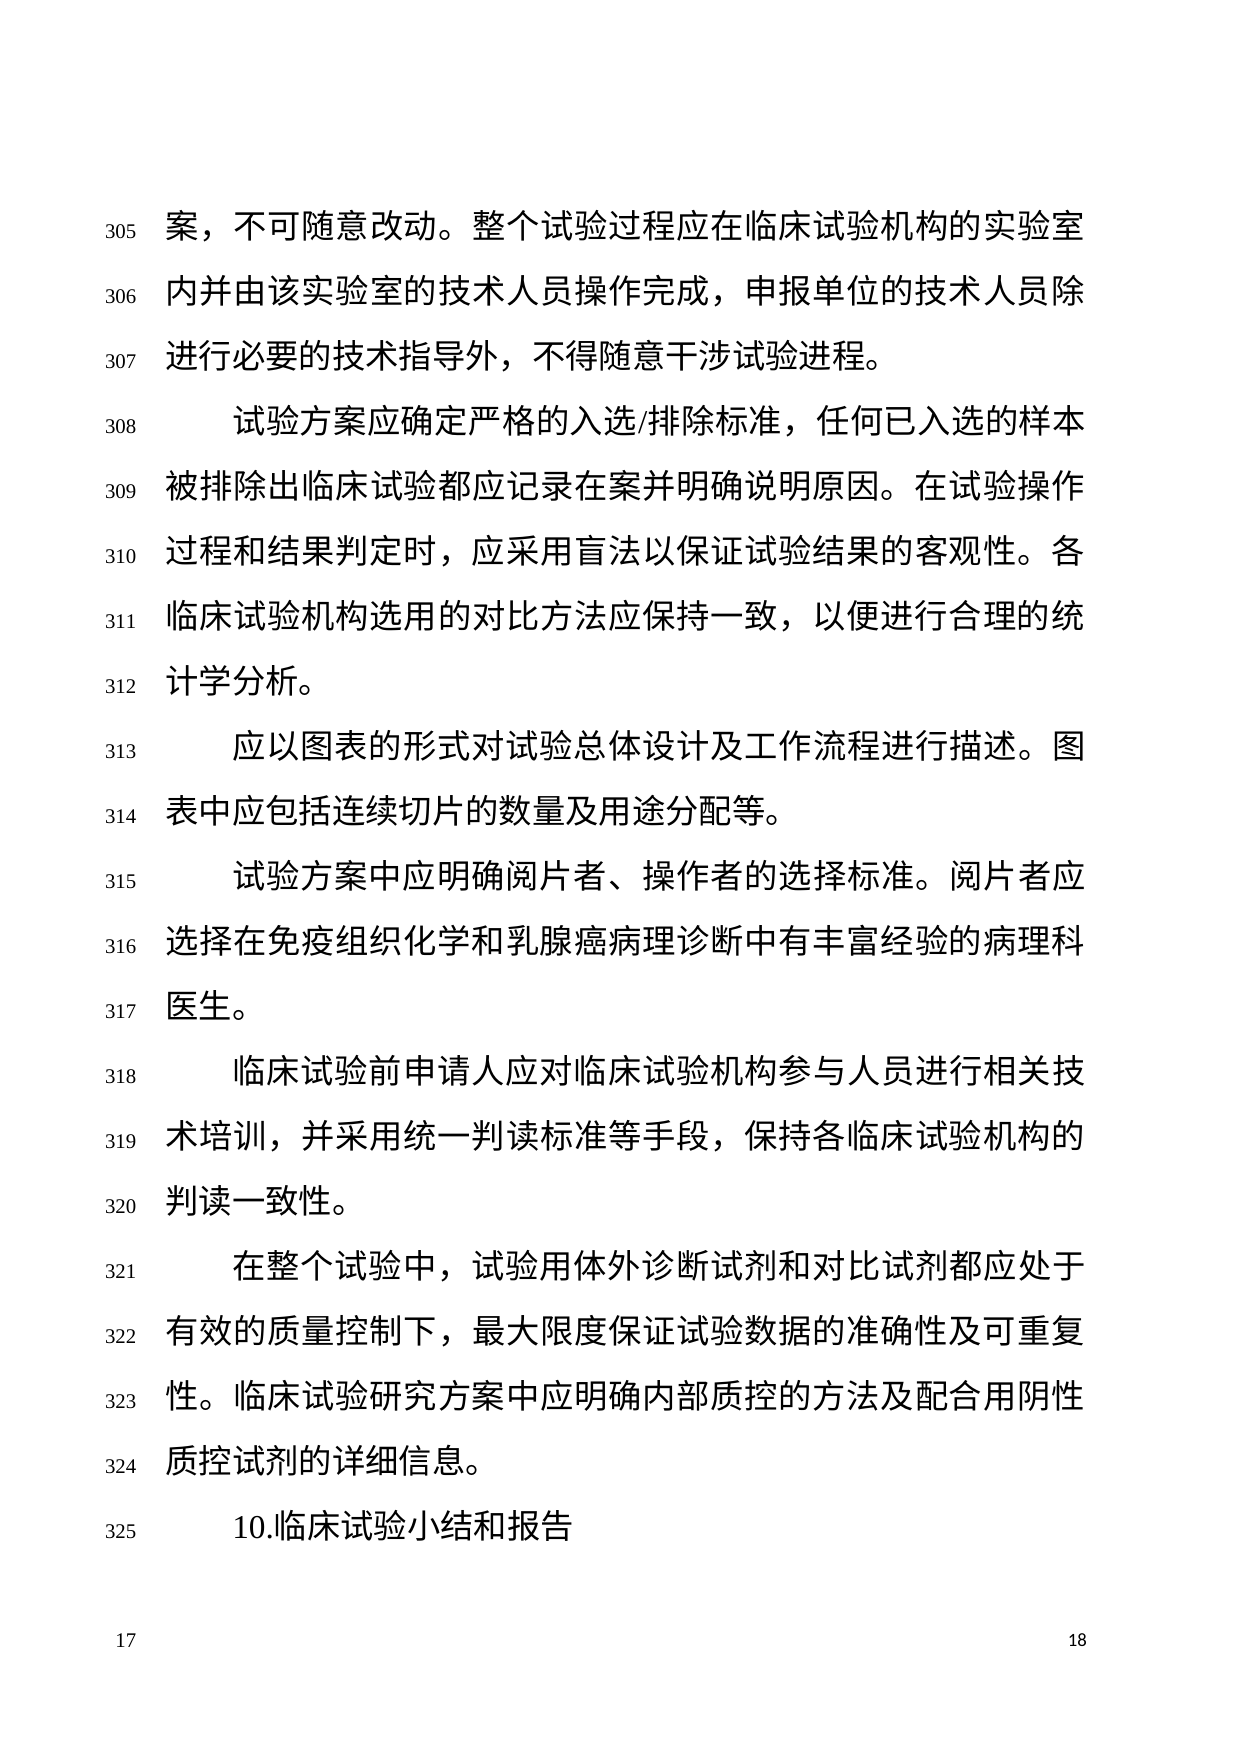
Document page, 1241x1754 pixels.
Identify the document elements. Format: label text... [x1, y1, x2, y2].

text 临床试验前申请人应对临床试验机构参与人员进行相关技术培训，并采用统一判读标准等手段，保持各临床试验机构的判读一致性。 [165, 1037, 1087, 1232]
text 应以图表的形式对试验总体设计及工作流程进行描述。图表中应包括连续切片的数量及用途分配等。 [165, 712, 1087, 842]
text 试验方案中应明确阅片者、操作者的选择标准。阅片者应选择在免疫组织化学和乳腺癌病理诊断中有丰富经验的病理科医生。 [165, 842, 1087, 1037]
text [165, 192, 1087, 387]
text 10.临床试验小结和报告 [165, 1492, 1087, 1557]
text 试验方案应确定严格的入选/排除标准，任何已入选的样本被排除出临床试验都应记录在案并明确说明原因。在试验操作过程和结果判定时，应采用盲法以保证试验结果的客观性。各临床试验机构选用的对比方法应保持一致，以便进行合理的统计学分析。 [165, 387, 1087, 712]
text 在整个试验中，试验用体外诊断试剂和对比试剂都应处于有效的质量控制下，最大限度保证试验数据的准确性及可重复性。临床试验研究方案中应明确内部质控的方法及配合用阴性质控试剂的详细信息。 [165, 1232, 1087, 1492]
